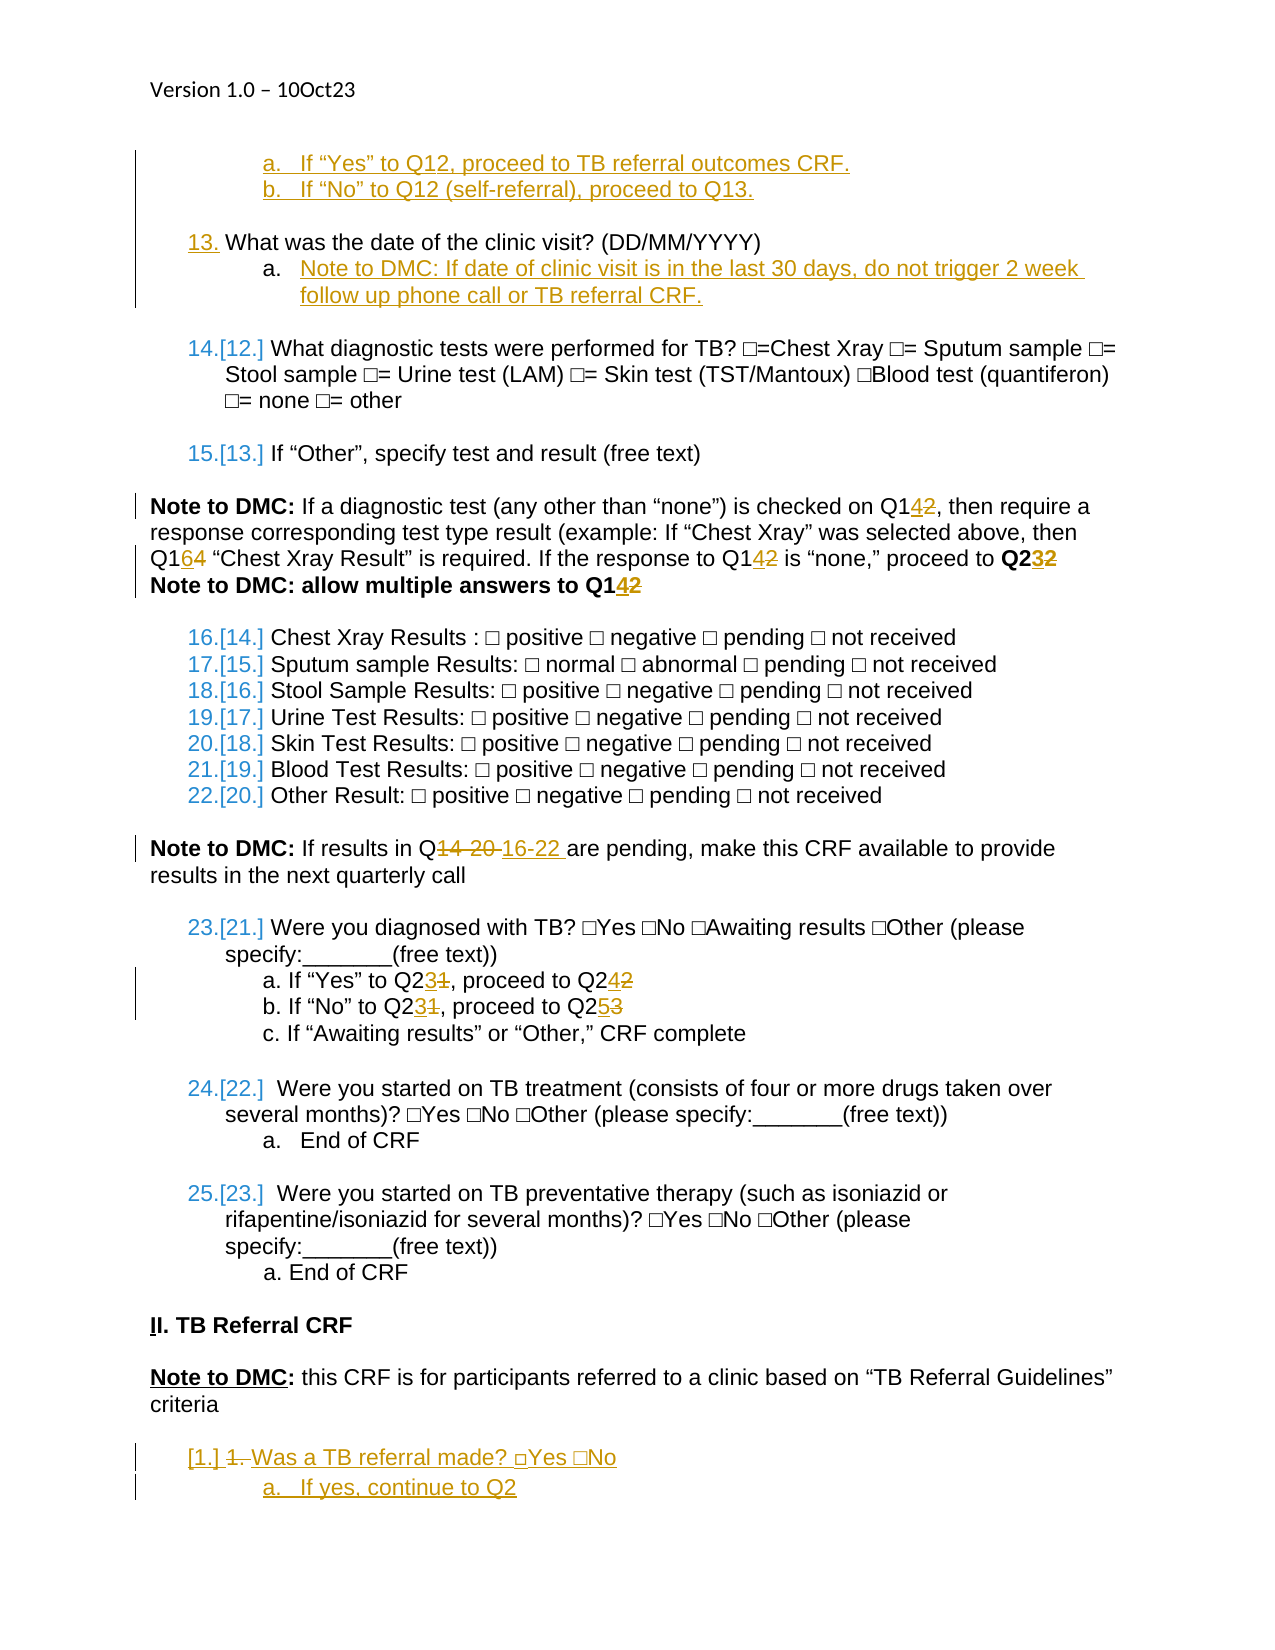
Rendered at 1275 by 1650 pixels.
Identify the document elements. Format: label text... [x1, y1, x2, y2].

list Chest Xray Results : □ positive □ negative □ pending □ not received [187, 624, 1125, 651]
list c. If “Awaiting results” or “Other,” CRF complete [262, 1020, 1125, 1046]
list Were you diagnosed with TB? □Yes □No □Awaiting results □Other (please specify:_______(free text)) [187, 914, 1125, 967]
list What diagnostic tests were performed for TB? □=Chest Xray □= Sputum sample □= Stool sample □= Urine test (LAM) □= Skin test (TST/Mantoux) □Blood test (quantiferon) □= none □= other [187, 334, 1125, 413]
list End of CRF [262, 1127, 1125, 1153]
list b. If “No” to Q2, proceed to Q2 [262, 993, 1125, 1020]
text Note to DMC: allow multiple answers to Q1 [150, 572, 1125, 598]
list Were you started on TB treatment (consists of four or more drugs taken over several months)? □Yes □No □Other (please specify:_______(free text)) [187, 1074, 1125, 1127]
list Blood Test Results: □ positive □ negative □ pending □ not received [187, 756, 1125, 782]
text II. TB Referral CRF [150, 1312, 1125, 1338]
list Skin Test Results: □ positive □ negative □ pending □ not received [187, 730, 1125, 756]
list What was the date of the clinic visit? (DD/MM/YYYY) [187, 229, 1125, 255]
list Urine Test Results: □ positive □ negative □ pending □ not received [187, 703, 1125, 730]
text Note to DMC: this CRF is for participants referred to a clinic based on “TB Referral Guidelines” criteria [150, 1364, 1125, 1417]
list Stool Sample Results: □ positive □ negative □ pending □ not received [187, 677, 1125, 703]
text Note to DMC: If results in Qare pending, make this CRF available to provide results in the next quarterly call [150, 835, 1125, 888]
list If “Other”, specify test and result (free text) [187, 440, 1125, 466]
list Were you started on TB preventative therapy (such as isoniazid or rifapentine/isoniazid for several months)? □Yes □No □Other (please specify:_______(free text)) [187, 1180, 1125, 1259]
list a. If “Yes” to Q2, proceed to Q2 [262, 967, 1125, 993]
list Other Result: □ positive □ negative □ pending □ not received [187, 782, 1125, 809]
text Note to DMC: If a diagnostic test (any other than “none”) is checked on Q1, then require a response corresponding test type result (example: If “Chest Xray” was selected above, then Q1 “Chest Xray Result” is required. If the response to Q1 is “none,” proceed to Q2 [150, 493, 1125, 572]
list Sputum sample Results: □ normal □ abnormal □ pending □ not received [187, 651, 1125, 677]
list a. End of CRF [225, 1259, 1125, 1285]
